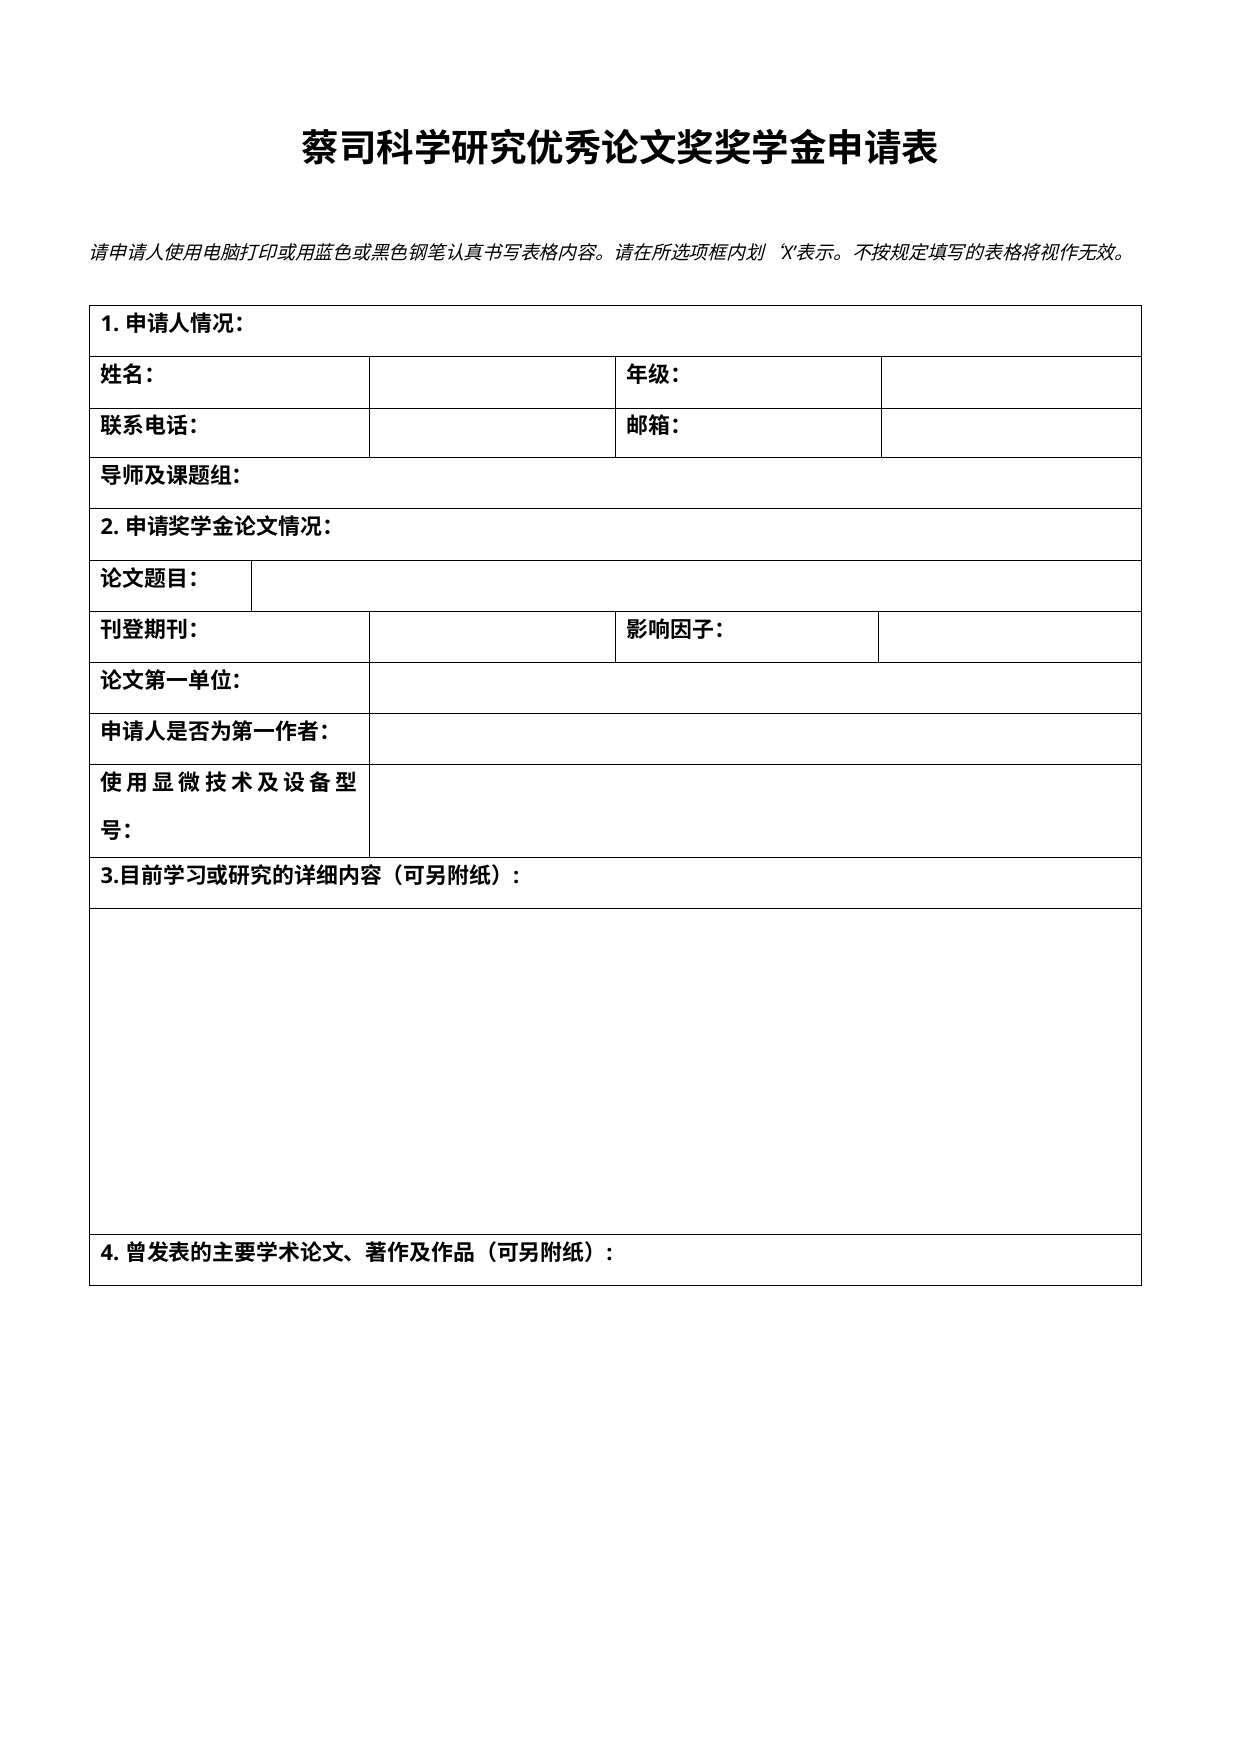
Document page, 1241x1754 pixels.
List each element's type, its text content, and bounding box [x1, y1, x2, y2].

table_cell 4. 曾发表的主要学术论文、著作及作品（可另附纸）: [90, 1235, 1141, 1285]
table_cell 申请人是否为第一作者： [90, 714, 369, 764]
table_cell [90, 909, 1141, 1234]
table_header 1. 申请人情况： [90, 306, 1141, 356]
table_cell [370, 612, 615, 662]
table_cell 使用显微技术及设备型号： [90, 765, 369, 857]
text 请申请人使用电脑打印或用蓝色或黑色钢笔认真书写表格内容。请在所选项框内划‘X’表示。不按规定填写的表格将视作无效。 [89, 238, 1152, 265]
table_cell [370, 765, 1141, 857]
table_cell [370, 409, 615, 457]
table_cell 导师及课题组： [90, 458, 1141, 508]
table_cell 3.目前学习或研究的详细内容（可另附纸）: [90, 858, 1141, 908]
table_cell [882, 357, 1141, 407]
table_cell [882, 409, 1141, 457]
table_cell 邮箱： [616, 409, 881, 457]
table_cell 年级： [616, 357, 881, 407]
table_cell 影响因子： [616, 612, 878, 662]
table_cell [252, 561, 1141, 611]
table_cell [370, 714, 1141, 764]
table_cell [370, 357, 615, 407]
table_cell 姓名： [90, 357, 369, 407]
table_cell 论文第一单位： [90, 663, 369, 713]
table_cell [370, 663, 1141, 713]
table_cell 2. 申请奖学金论文情况： [90, 509, 1141, 559]
table_cell 联系电话： [90, 409, 369, 457]
table_cell 论文题目： [90, 561, 251, 611]
table_cell [879, 612, 1141, 662]
text 蔡司科学研究优秀论文奖奖学金申请表 [89, 118, 1152, 172]
table_cell 刊登期刊： [90, 612, 369, 662]
